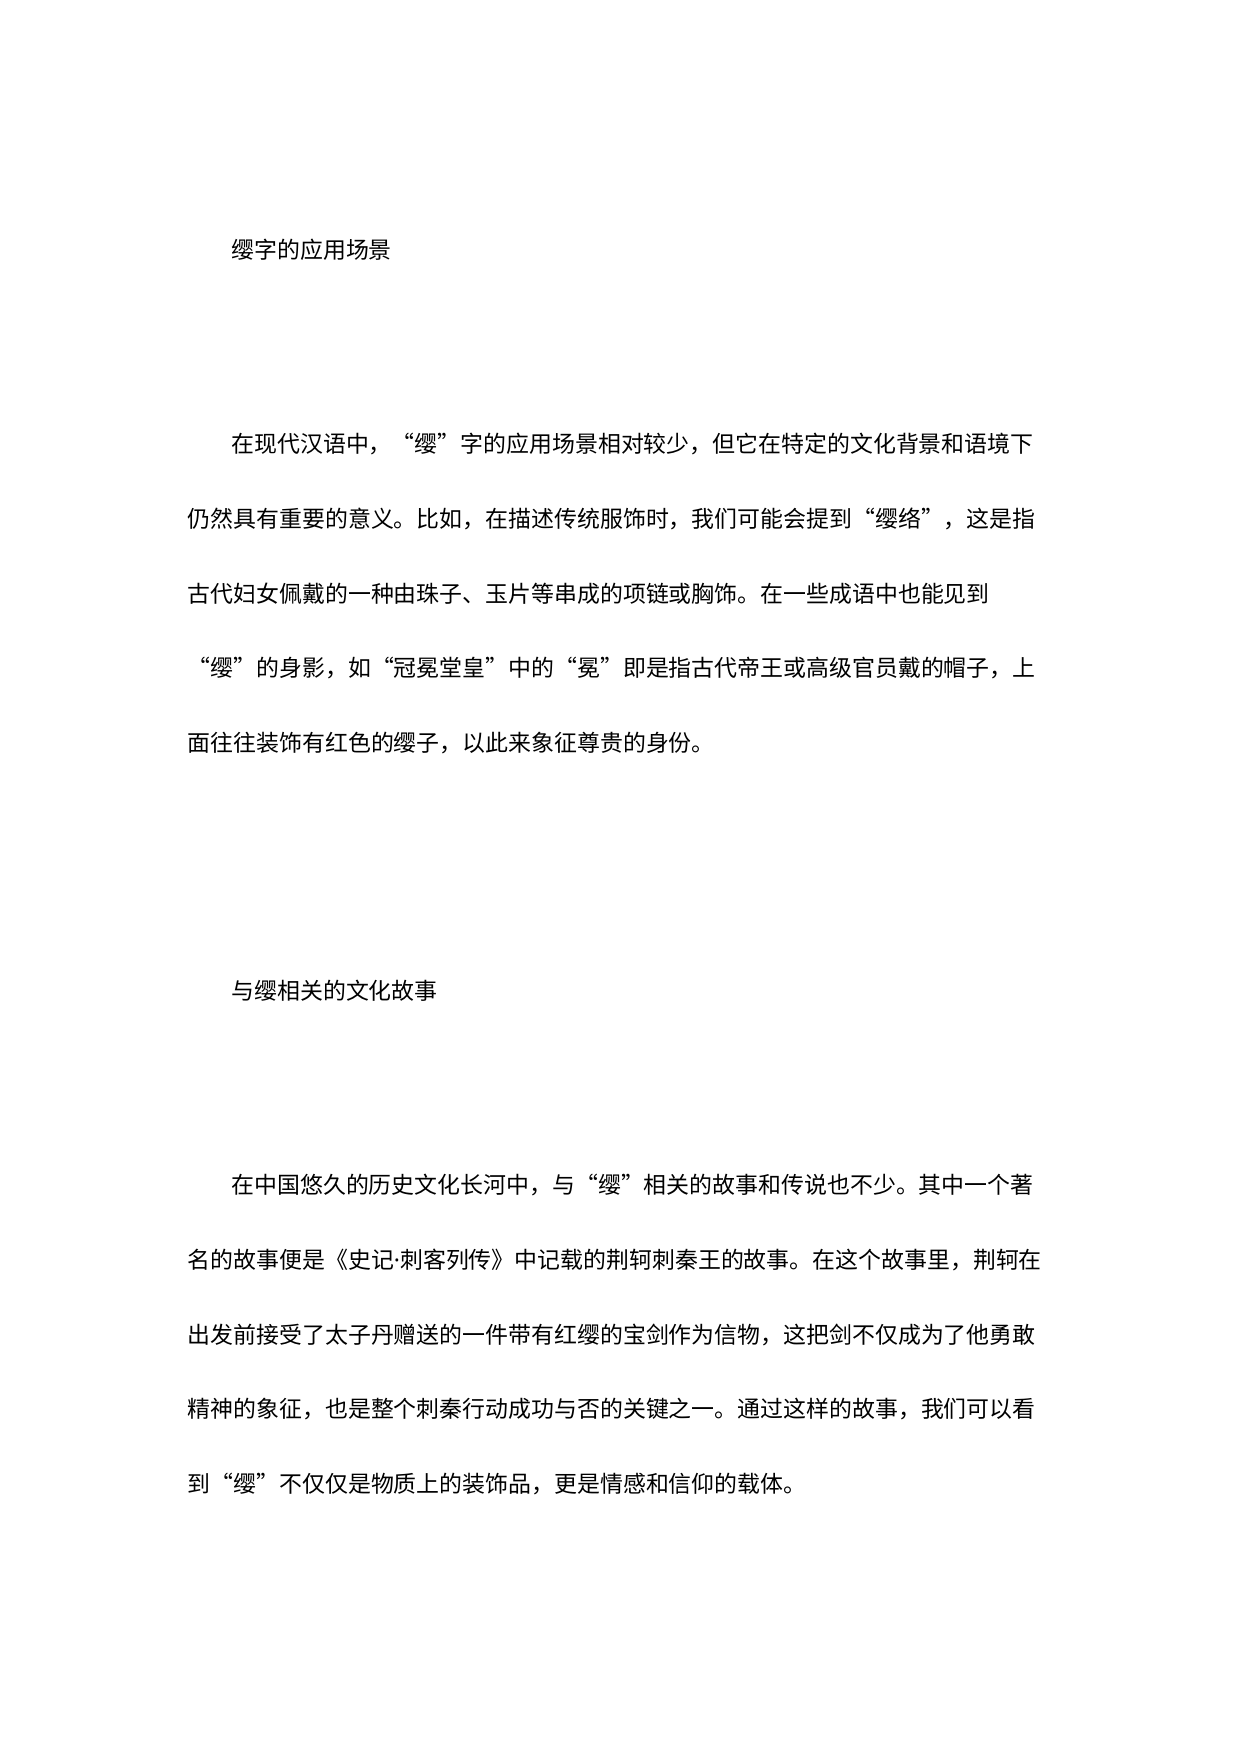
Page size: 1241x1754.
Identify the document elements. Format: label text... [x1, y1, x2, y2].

text 在现代汉语中，“缨”字的应用场景相对较少，但它在特定的文化背景和语境下仍然具有重要的意义。比如，在描述传统服饰时，我们可能会提到“缨络”，这是指古代妇女佩戴的一种由珠子、玉片等串成的项链或胸饰。在一些成语中也能见到“缨”的身影，如“冠冕堂皇”中的“冕”即是指古代帝王或高级官员戴的帽子，上面往往装饰有红色的缨子，以此来象征尊贵的身份。 [187, 410, 1053, 774]
text 与缨相关的文化故事 [187, 957, 1053, 1022]
text 在中国悠久的历史文化长河中，与“缨”相关的故事和传说也不少。其中一个著名的故事便是《史记·刺客列传》中记载的荆轲刺秦王的故事。在这个故事里，荆轲在出发前接受了太子丹赠送的一件带有红缨的宝剑作为信物，这把剑不仅成为了他勇敢精神的象征，也是整个刺秦行动成功与否的关键之一。通过这样的故事，我们可以看到“缨”不仅仅是物质上的装饰品，更是情感和信仰的载体。 [187, 1151, 1053, 1515]
text 缨字的应用场景 [187, 216, 1053, 281]
